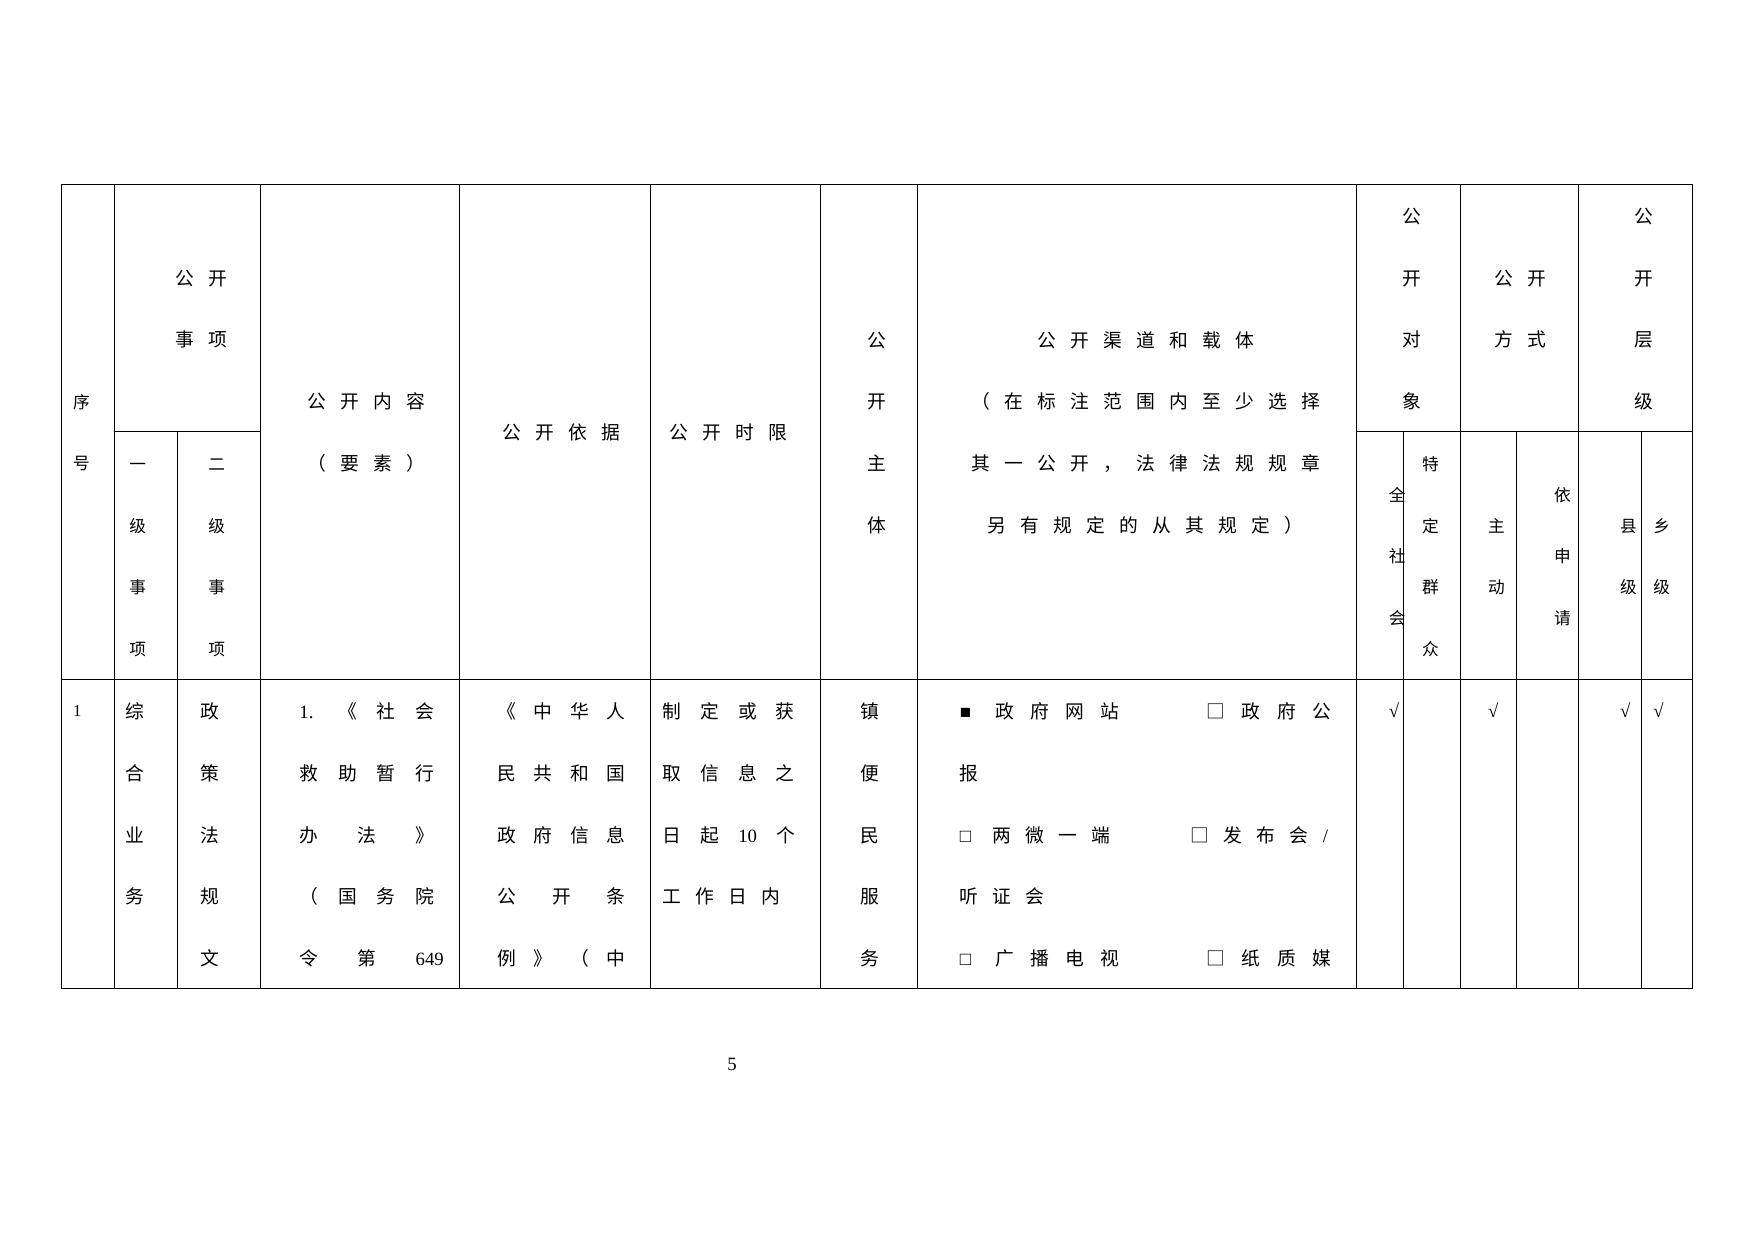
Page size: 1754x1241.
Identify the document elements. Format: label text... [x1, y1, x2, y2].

table_cell √ [1461, 680, 1516, 988]
table_header 序号 [62, 185, 114, 679]
table_cell ■政府网站 □政府公报 □两微一端 □发布会/听证会 □广播电视 □纸质媒体 ■公开查阅点■政务服务中心 □便民服务站□入户/现场 □社区/企事业单位/村公示栏（电子屏） □精准推送 □其他 [918, 680, 1356, 988]
table_cell 二级 事项 [178, 432, 260, 679]
table_cell 乡级 [1642, 432, 1692, 679]
table_cell √ [1642, 680, 1692, 988]
table_header 公开事项 [115, 185, 260, 431]
table_header 公开对象 [1357, 185, 1460, 431]
table_cell [1404, 680, 1460, 988]
table_header 公开内容 （要素） [261, 185, 459, 679]
table_cell 《中华人民共和国政府信息公开条例》（中国人民共和国国务院令第711号） [460, 680, 650, 988]
table_cell 特定 群众 [1404, 432, 1460, 679]
table_cell 全社会 [1357, 432, 1403, 679]
table_header 公开时限 [651, 185, 820, 679]
table_cell 综合业务 [115, 680, 177, 988]
table_cell 政策法规文件 [178, 680, 260, 988]
table_cell 一级 事项 [115, 432, 177, 679]
table_header 公开 方式 [1461, 185, 1578, 431]
table_cell 依申请 [1517, 432, 1578, 679]
table_cell 县级 [1579, 432, 1641, 679]
table_cell 镇便民服务中心 [821, 680, 917, 988]
table_header 公开依据 [460, 185, 650, 679]
table_header 公开主体 [821, 185, 917, 679]
table_header 公开层级 [1579, 185, 1692, 431]
table_cell [1517, 680, 1578, 988]
table_header 公开渠道和载体 （在标注范围内至少选择其一公开，法律法规规章另有规定的从其规定） [918, 185, 1356, 679]
table_cell 制定或获取信息之日起10个工作日内 [651, 680, 820, 988]
table_cell √ [1357, 680, 1403, 988]
table_cell 1.《社会救助暂行办法》（国务院令第649号） 2.《河南省社会救助实施办法》(豫政 〔2014〕92号) 3.各地配套政策法规文件 [261, 680, 459, 988]
table_cell √ [1579, 680, 1641, 988]
table_cell 1 [62, 680, 114, 988]
table_cell 主动 [1461, 432, 1516, 679]
